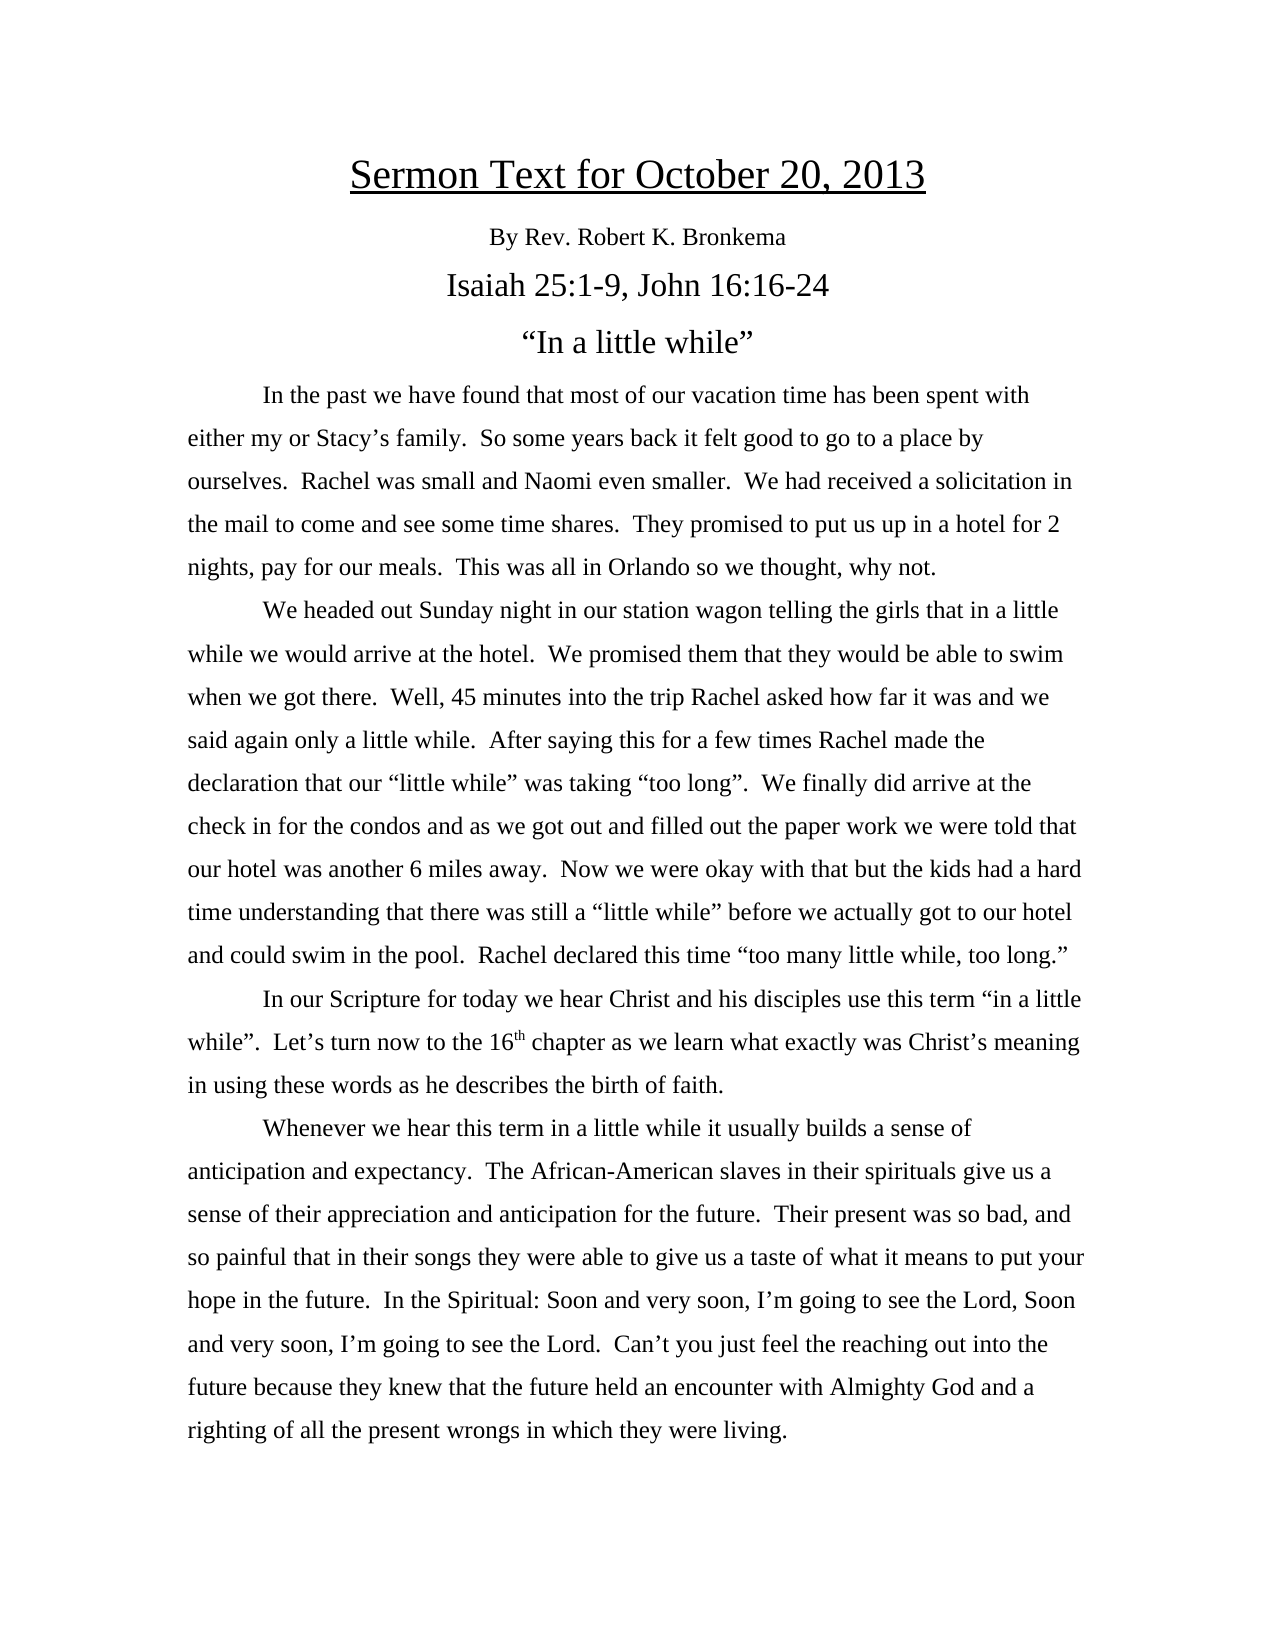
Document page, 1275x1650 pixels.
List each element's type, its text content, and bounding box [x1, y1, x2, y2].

text In our Scripture for today we hear Christ and his disciples use this term “in a little while”. Let’s turn now to the 16th chapter as we learn what exactly was Christ’s meaning in using these words as he describes the birth of faith. [187, 984, 1087, 1099]
text In the past we have found that most of our vacation time has been spent with either my or Stacy’s family. So some years back it felt good to go to a place by ourselves. Rachel was small and Naomi even smaller. We had received a solicitation in the mail to come and see some time shares. They promised to put us up in a hotel for 2 nights, pay for our meals. This was all in so we thought, why not. [187, 380, 1087, 581]
text Whenever we hear this term in a little while it usually builds a sense of anticipation and expectancy. The African-American slaves in their spirituals give us a sense of their appreciation and anticipation for the future. Their present was so bad, and so painful that in their songs they were able to give us a taste of what it means to put your hope in the future. In the Spiritual: Soon and very soon, I’m going to see the Lord, Soon and very soon, I’m going to see the Lord. Can’t you just feel the reaching out into the future because they knew that the future held an encounter with Almighty God and a righting of all the present wrongs in which they were living. [187, 1113, 1087, 1444]
text We headed out Sunday night in our station wagon telling the girls that in a little while we would arrive at the hotel. We promised them that they would be able to swim when we got there. Well, 45 minutes into the trip Rachel asked how far it was and we said again only a little while. After saying this for a few times Rachel made the declaration that our “little while” was taking “too long”. We finally did arrive at the check in for the condos and as we got out and filled out the paper work we were told that our hotel was another 6 miles away. Now we were okay with that but the kids had a hard time understanding that there was still a “little while” before we actually got to our hotel and could swim in the pool. Rachel declared this time “too many little while, too long.” [187, 596, 1087, 969]
text “In a little while” [187, 322, 1087, 361]
text Sermon Text for October 20, 2013 [187, 150, 1087, 198]
text By Rev. Robert K. Bronkema [187, 222, 1087, 251]
text Isaiah 25:1-9, John 16:16-24 [187, 265, 1087, 303]
